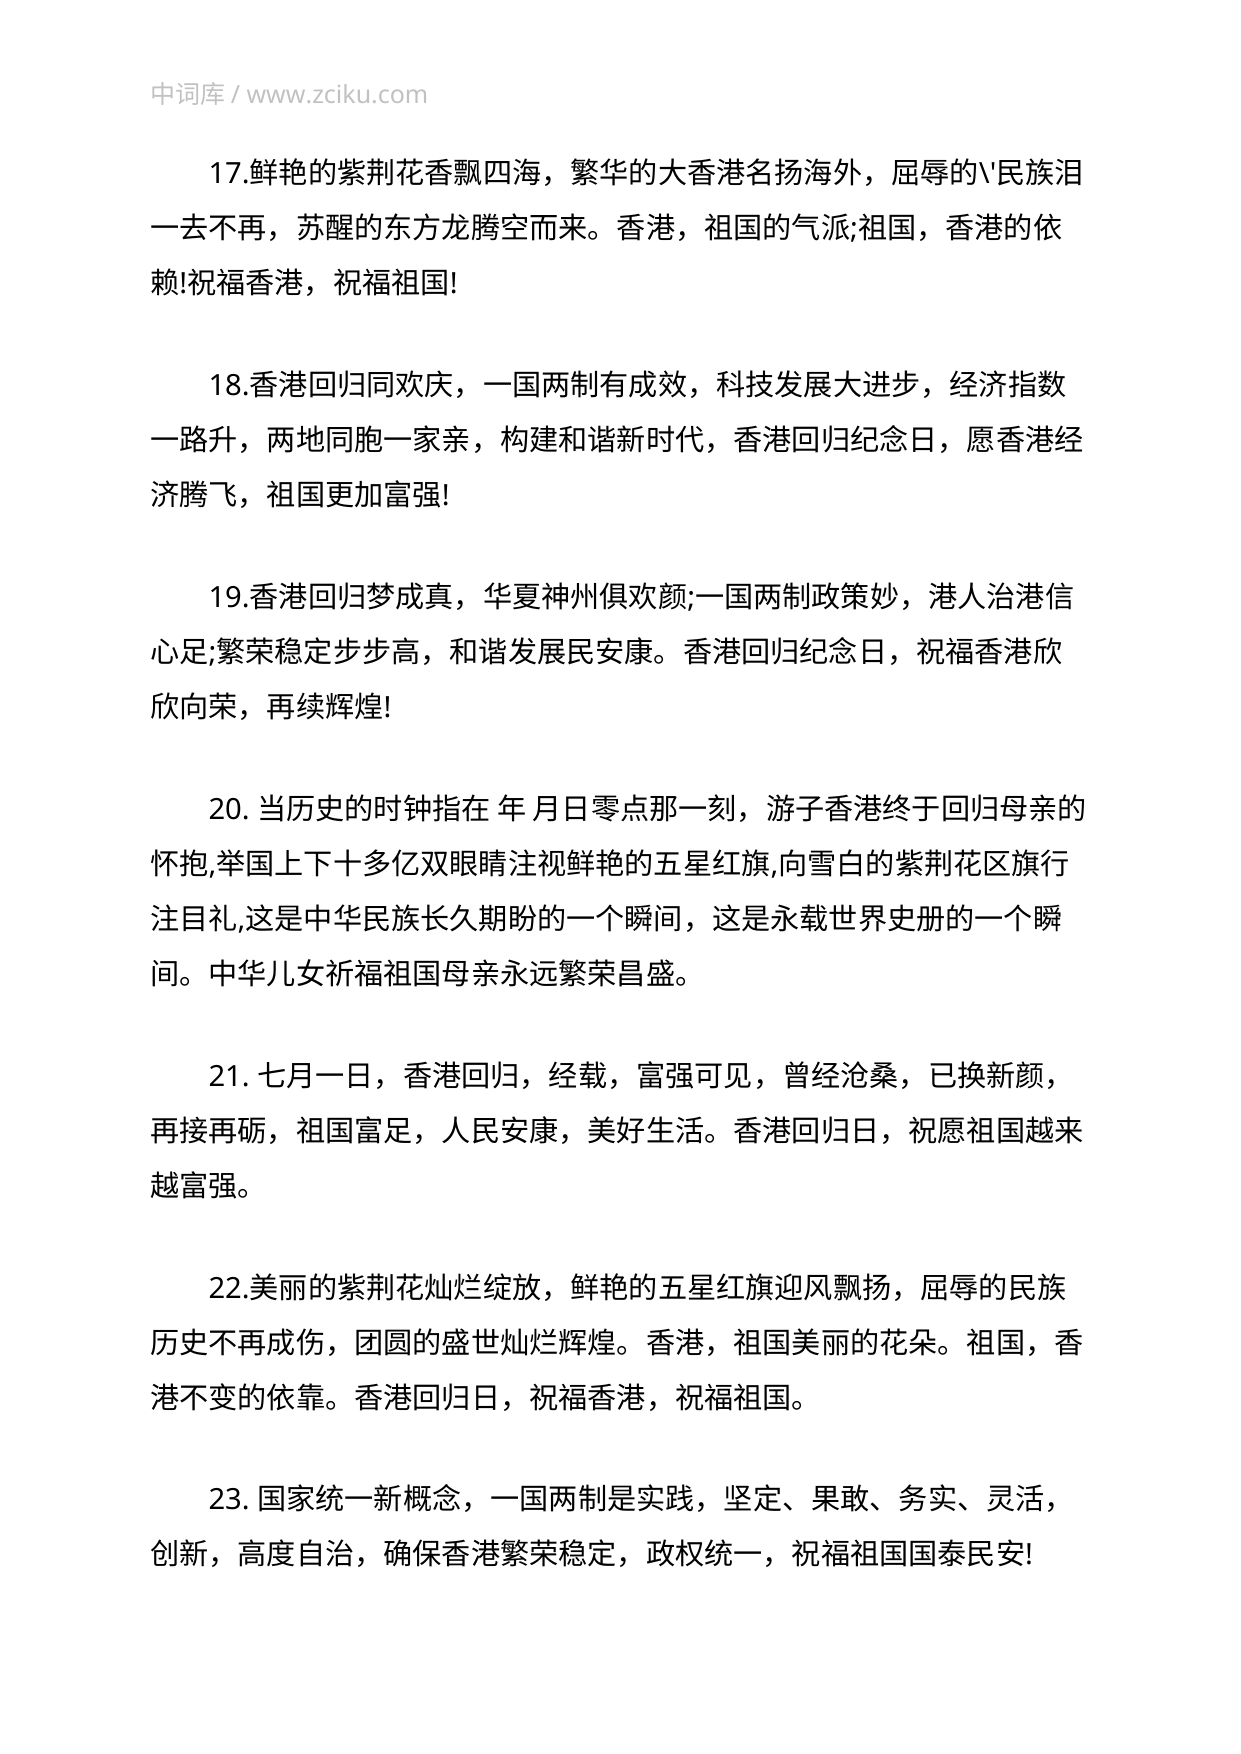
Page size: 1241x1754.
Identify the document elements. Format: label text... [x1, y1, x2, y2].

text 22.美丽的紫荆花灿烂绽放，鲜艳的五星红旗迎风飘扬，屈辱的民族历史不再成伤，团圆的盛世灿烂辉煌。香港，祖国美丽的花朵。祖国，香港不变的依靠。香港回归日，祝福香港，祝福祖国。 [150, 1264, 1090, 1416]
text 20. 当历史的时钟指在 年 月日零点那一刻，游子香港终于回归母亲的怀抱,举国上下十多亿双眼睛注视鲜艳的五星红旗,向雪白的紫荆花区旗行注目礼,这是中华民族长久期盼的一个瞬间，这是永载世界史册的一个瞬间。中华儿女祈福祖国母亲永远繁荣昌盛。 [150, 786, 1090, 993]
text 21. 七月一日，香港回归，经载，富强可见，曾经沧桑，已换新颜，再接再砺，祖国富足，人民安康，美好生活。香港回归日，祝愿祖国越来越富强。 [150, 1053, 1090, 1205]
text 23. 国家统一新概念，一国两制是实践，坚定、果敢、务实、灵活，创新，高度自治，确保香港繁荣稳定，政权统一，祝福祖国国泰民安! [150, 1476, 1090, 1573]
text 19.香港回归梦成真，华夏神州俱欢颜;一国两制政策妙，港人治港信心足;繁荣稳定步步高，和谐发展民安康。香港回归纪念日，祝福香港欣欣向荣，再续辉煌! [150, 574, 1090, 726]
text 17.鲜艳的紫荆花香飘四海，繁华的大香港名扬海外，屈辱的\'民族泪一去不再，苏醒的东方龙腾空而来。香港，祖国的气派;祖国，香港的依赖!祝福香港，祝福祖国! [150, 150, 1090, 302]
text 18.香港回归同欢庆，一国两制有成效，科技发展大进步，经济指数一路升，两地同胞一家亲，构建和谐新时代，香港回归纪念日，愿香港经济腾飞，祖国更加富强! [150, 362, 1090, 514]
